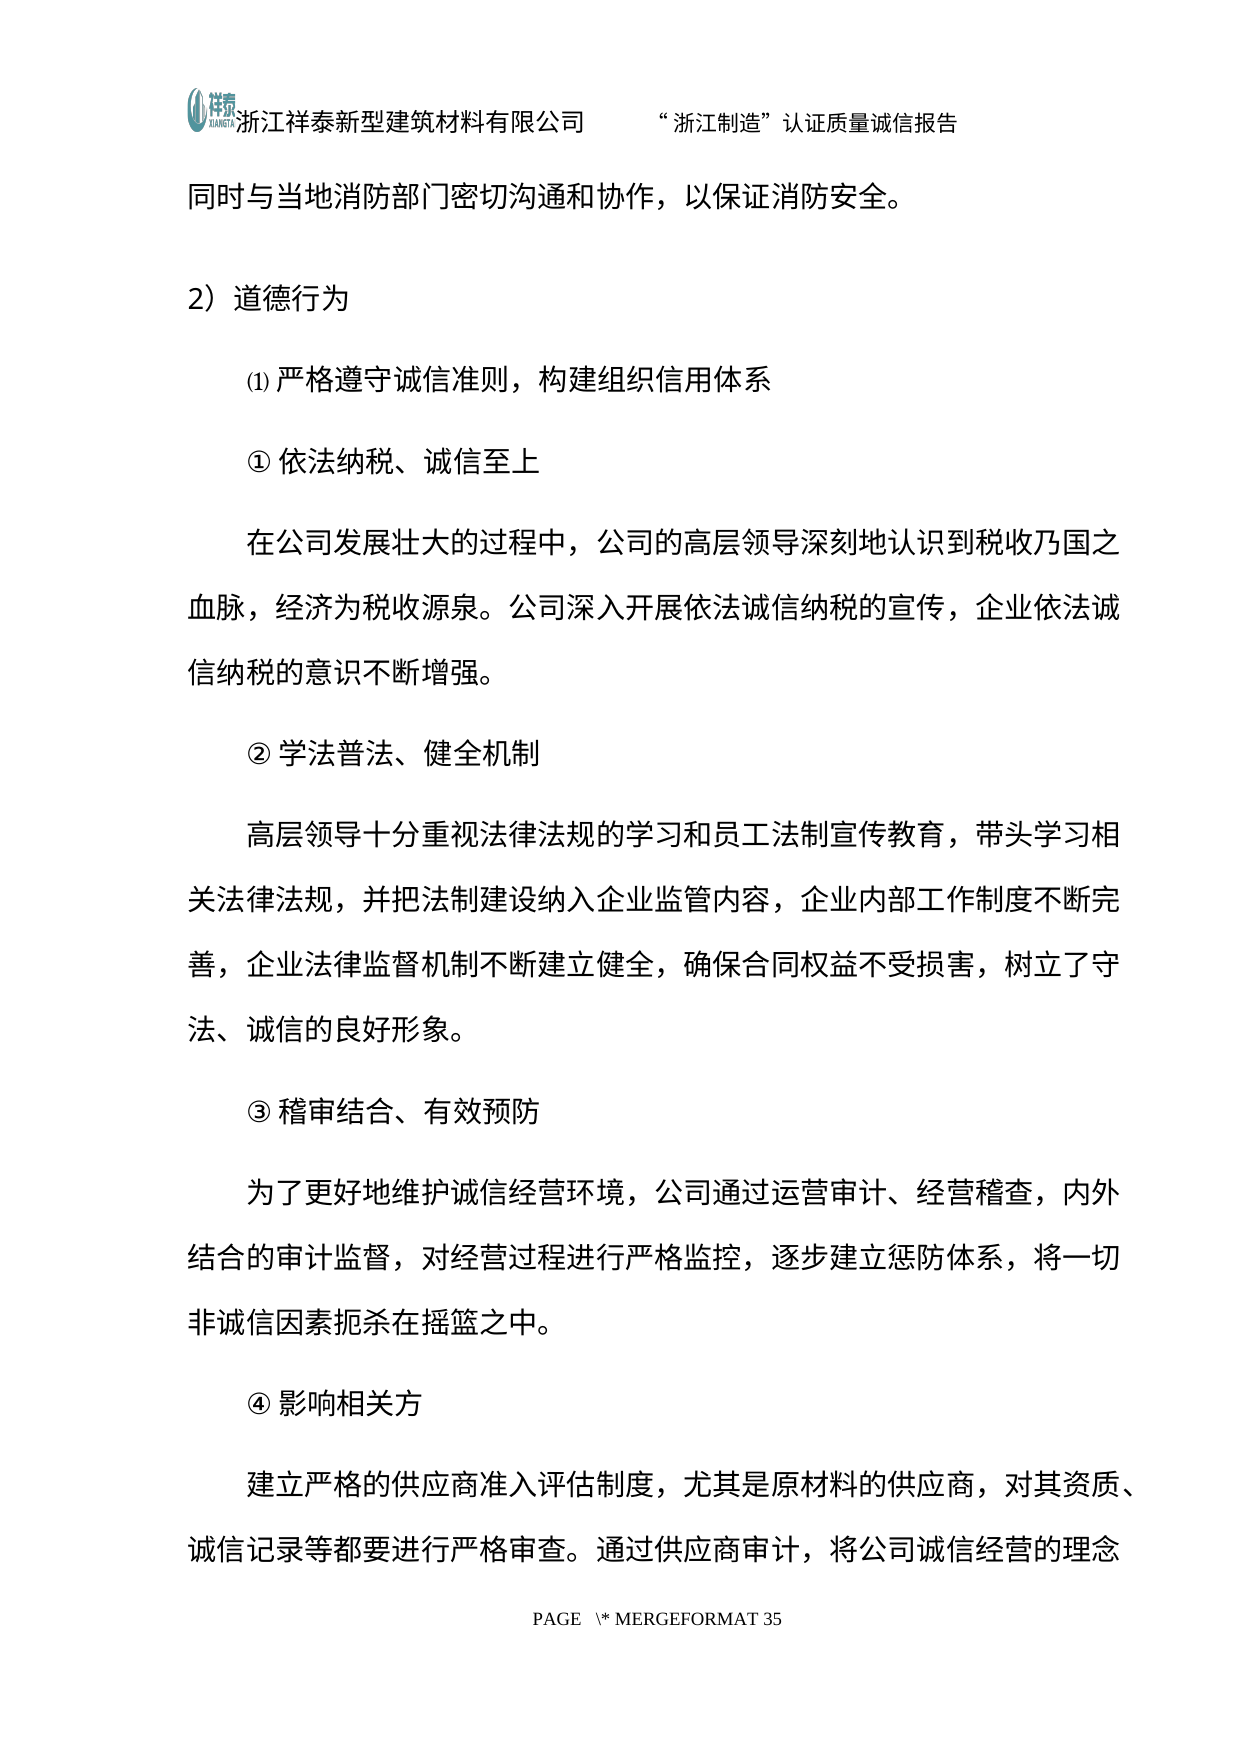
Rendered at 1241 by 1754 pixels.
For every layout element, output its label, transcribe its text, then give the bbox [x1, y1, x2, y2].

text ②学法普法、健全机制 [187, 719, 1122, 784]
text 2）道德行为 [187, 264, 1122, 329]
text ①依法纳税、诚信至上 [187, 427, 1122, 492]
text 为了更好地维护诚信经营环境，公司通过运营审计、经营稽查，内外结合的审计监督，对经营过程进行严格监控，逐步建立惩防体系，将一切非诚信因素扼杀在摇篮之中。 [187, 1158, 1122, 1353]
text ③稽审结合、有效预防 [187, 1077, 1122, 1142]
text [187, 1451, 1122, 1581]
text 在公司发展壮大的过程中，公司的高层领导深刻地认识到税收乃国之血脉，经济为税收源泉。公司深入开展依法诚信纳税的宣传，企业依法诚信纳税的意识不断增强。 [187, 508, 1122, 703]
text 高层领导十分重视法律法规的学习和员工法制宣传教育，带头学习相关法律法规，并把法制建设纳入企业监管内容，企业内部工作制度不断完善，企业法律监督机制不断建立健全，确保合同权益不受损害，树立了守法、诚信的良好形象。 [187, 801, 1122, 1061]
picture [187, 88, 235, 132]
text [187, 162, 1122, 227]
text ⑴严格遵守诚信准则，构建组织信用体系 [187, 346, 1122, 411]
text ④影响相关方 [187, 1369, 1122, 1434]
